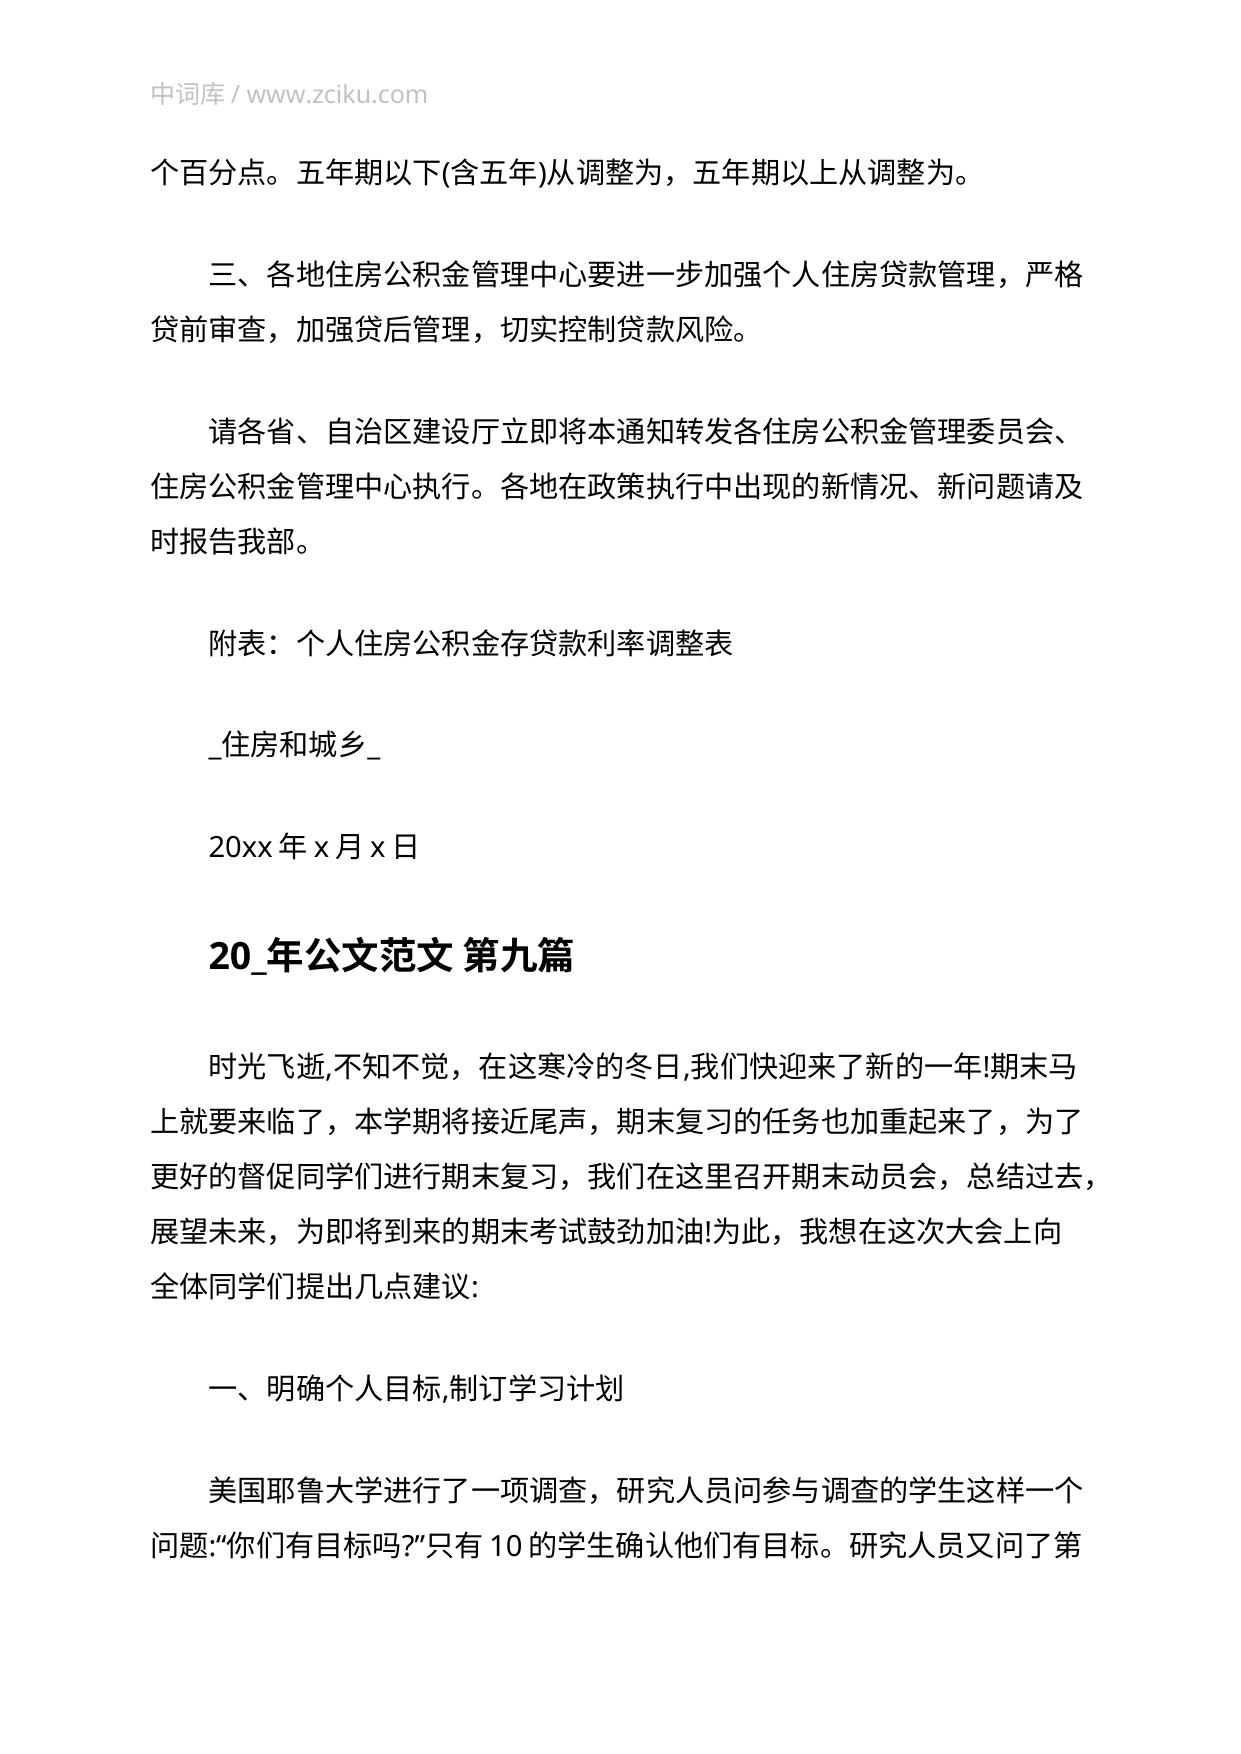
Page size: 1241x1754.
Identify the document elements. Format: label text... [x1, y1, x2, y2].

text 时光飞逝,不知不觉，在这寒冷的冬日,我们快迎来了新的一年!期末马上就要来临了，本学期将接近尾声，期末复习的任务也加重起来了，为了更好的督促同学们进行期末复习，我们在这里召开期末动员会，总结过去，展望未来，为即将到来的期末考试鼓劲加油!为此，我想在这次大会上向全体同学们提出几点建议: [150, 1043, 1090, 1306]
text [150, 150, 1090, 192]
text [150, 1467, 1090, 1564]
text _住房和城乡_ [150, 722, 1090, 764]
text 20_年公文范文 第九篇 [150, 926, 1090, 980]
text 一、明确个人目标,制订学习计划 [150, 1365, 1090, 1408]
text 三、各地住房公积金管理中心要进一步加强个人住房贷款管理，严格贷前审查，加强贷后管理，切实控制贷款风险。 [150, 252, 1090, 349]
text 附表：个人住房公积金存贷款利率调整表 [150, 620, 1090, 662]
text 20xx年x月x日 [150, 824, 1090, 866]
text 请各省、自治区建设厅立即将本通知转发各住房公积金管理委员会、住房公积金管理中心执行。各地在政策执行中出现的新情况、新问题请及时报告我部。 [150, 409, 1090, 561]
